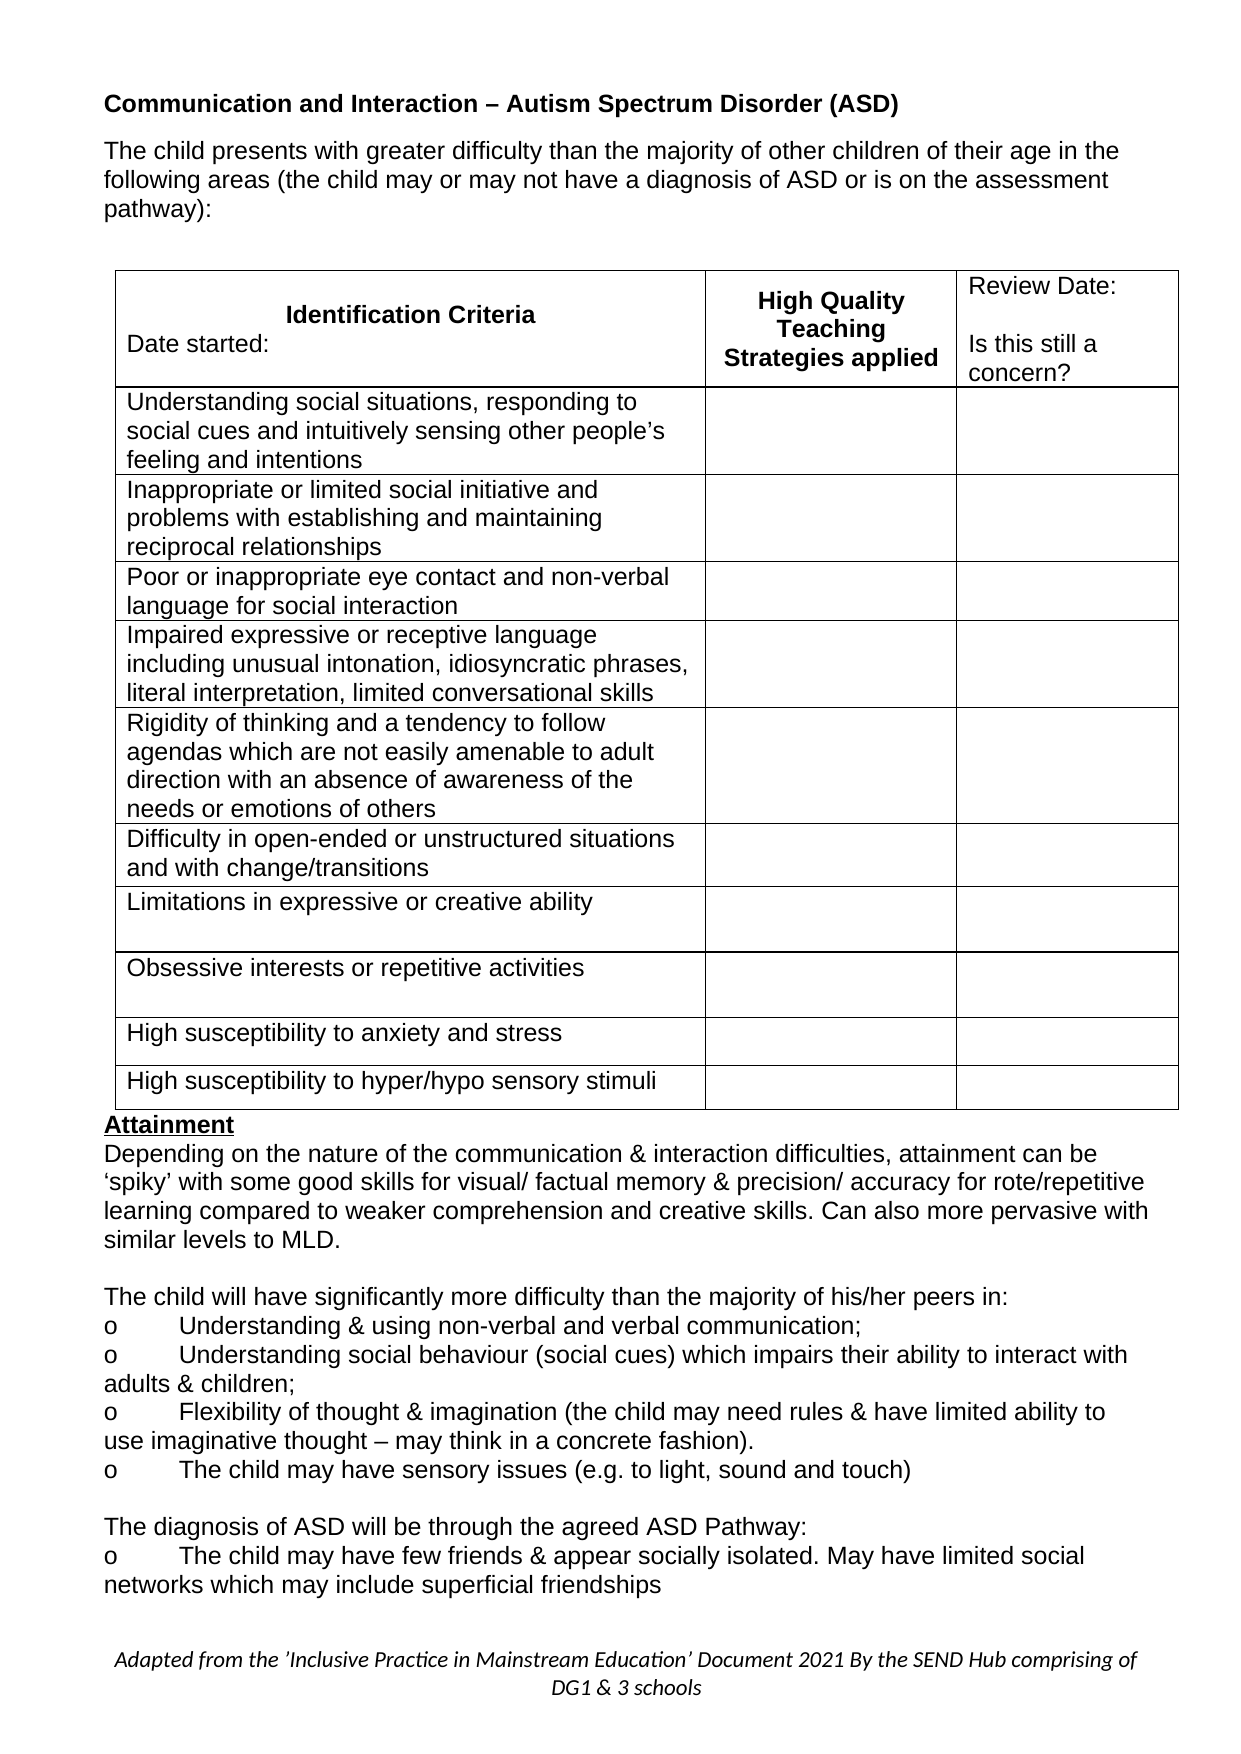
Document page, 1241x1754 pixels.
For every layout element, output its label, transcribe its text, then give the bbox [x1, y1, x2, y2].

table_cell [706, 388, 956, 474]
table_header Review Date: Is this still a concern? [957, 271, 1178, 386]
text Attainment [103, 1110, 1152, 1138]
text o Understanding social behaviour (social cues) which impairs their ability to interact with adults & children; [103, 1340, 1152, 1397]
table_cell [706, 1066, 956, 1109]
table_cell Inappropriate or limited social initiative and problems with establishing and maintaining reciprocal relationships [116, 475, 705, 561]
text The child will have significantly more difficulty than the majority of his/her peers in: [103, 1282, 1152, 1311]
table_header Identification Criteria Date started: [116, 271, 705, 386]
text Communication and Interaction – Autism Spectrum Disorder (ASD) [103, 89, 1152, 117]
text o Understanding & using non-verbal and verbal communication; [103, 1311, 1152, 1340]
table_cell [957, 388, 1178, 474]
table_cell Impaired expressive or receptive language including unusual intonation, idiosyncratic phrases, literal interpretation, limited conversational skills [116, 621, 705, 707]
table_cell [957, 475, 1178, 561]
table_cell [706, 1018, 956, 1065]
text Depending on the nature of the communication & interaction difficulties, attainment can be ‘spiky’ with some good skills for visual/ factual memory & precision/ accuracy for rote/repetitive learning compared to weaker comprehension and creative skills. Can also more pervasive with similar levels to MLD. [103, 1138, 1152, 1253]
table_cell [957, 621, 1178, 707]
table_cell [957, 1066, 1178, 1109]
table_cell [706, 708, 956, 823]
text The diagnosis of ASD will be through the agreed ASD Pathway: [103, 1512, 1152, 1541]
table_cell High susceptibility to hyper/hypo sensory stimuli [116, 1066, 705, 1109]
table_cell [957, 953, 1178, 1017]
table_cell [706, 824, 956, 886]
text o The child may have sensory issues (e.g. to light, sound and touch) [103, 1455, 1152, 1483]
table_cell [706, 621, 956, 707]
table_cell [957, 1018, 1178, 1065]
table_cell [706, 562, 956, 619]
table_cell Understanding social situations, responding to social cues and intuitively sensing other people’s feeling and intentions [116, 388, 705, 474]
text o The child may have few friends & appear socially isolated. May have limited social networks which may include superficial friendships [103, 1541, 1152, 1598]
table_cell Rigidity of thinking and a tendency to follow agendas which are not easily amenable to adult direction with an absence of awareness of the needs or emotions of others [116, 708, 705, 823]
table_cell [957, 824, 1178, 886]
table_cell Obsessive interests or repetitive activities [116, 953, 705, 1017]
text The child presents with greater difficulty than the majority of other children of their age in the following areas (the child may or may not have a diagnosis of ASD or is on the assessment pathway): [103, 136, 1152, 223]
table_cell High susceptibility to anxiety and stress [116, 1018, 705, 1065]
text o Flexibility of thought & imagination (the child may need rules & have limited ability to use imaginative thought – may think in a concrete fashion). [103, 1397, 1152, 1455]
table_cell [706, 475, 956, 561]
table_cell [957, 562, 1178, 619]
table_cell Difficulty in open-ended or unstructured situations and with change/transitions [116, 824, 705, 886]
table_cell [706, 887, 956, 951]
table_cell Poor or inappropriate eye contact and non-verbal language for social interaction [116, 562, 705, 619]
table_cell Limitations in expressive or creative ability [116, 887, 705, 951]
table_cell [957, 708, 1178, 823]
table_cell [706, 953, 956, 1017]
table_header High Quality Teaching Strategies applied [706, 271, 956, 386]
table_cell [957, 887, 1178, 951]
